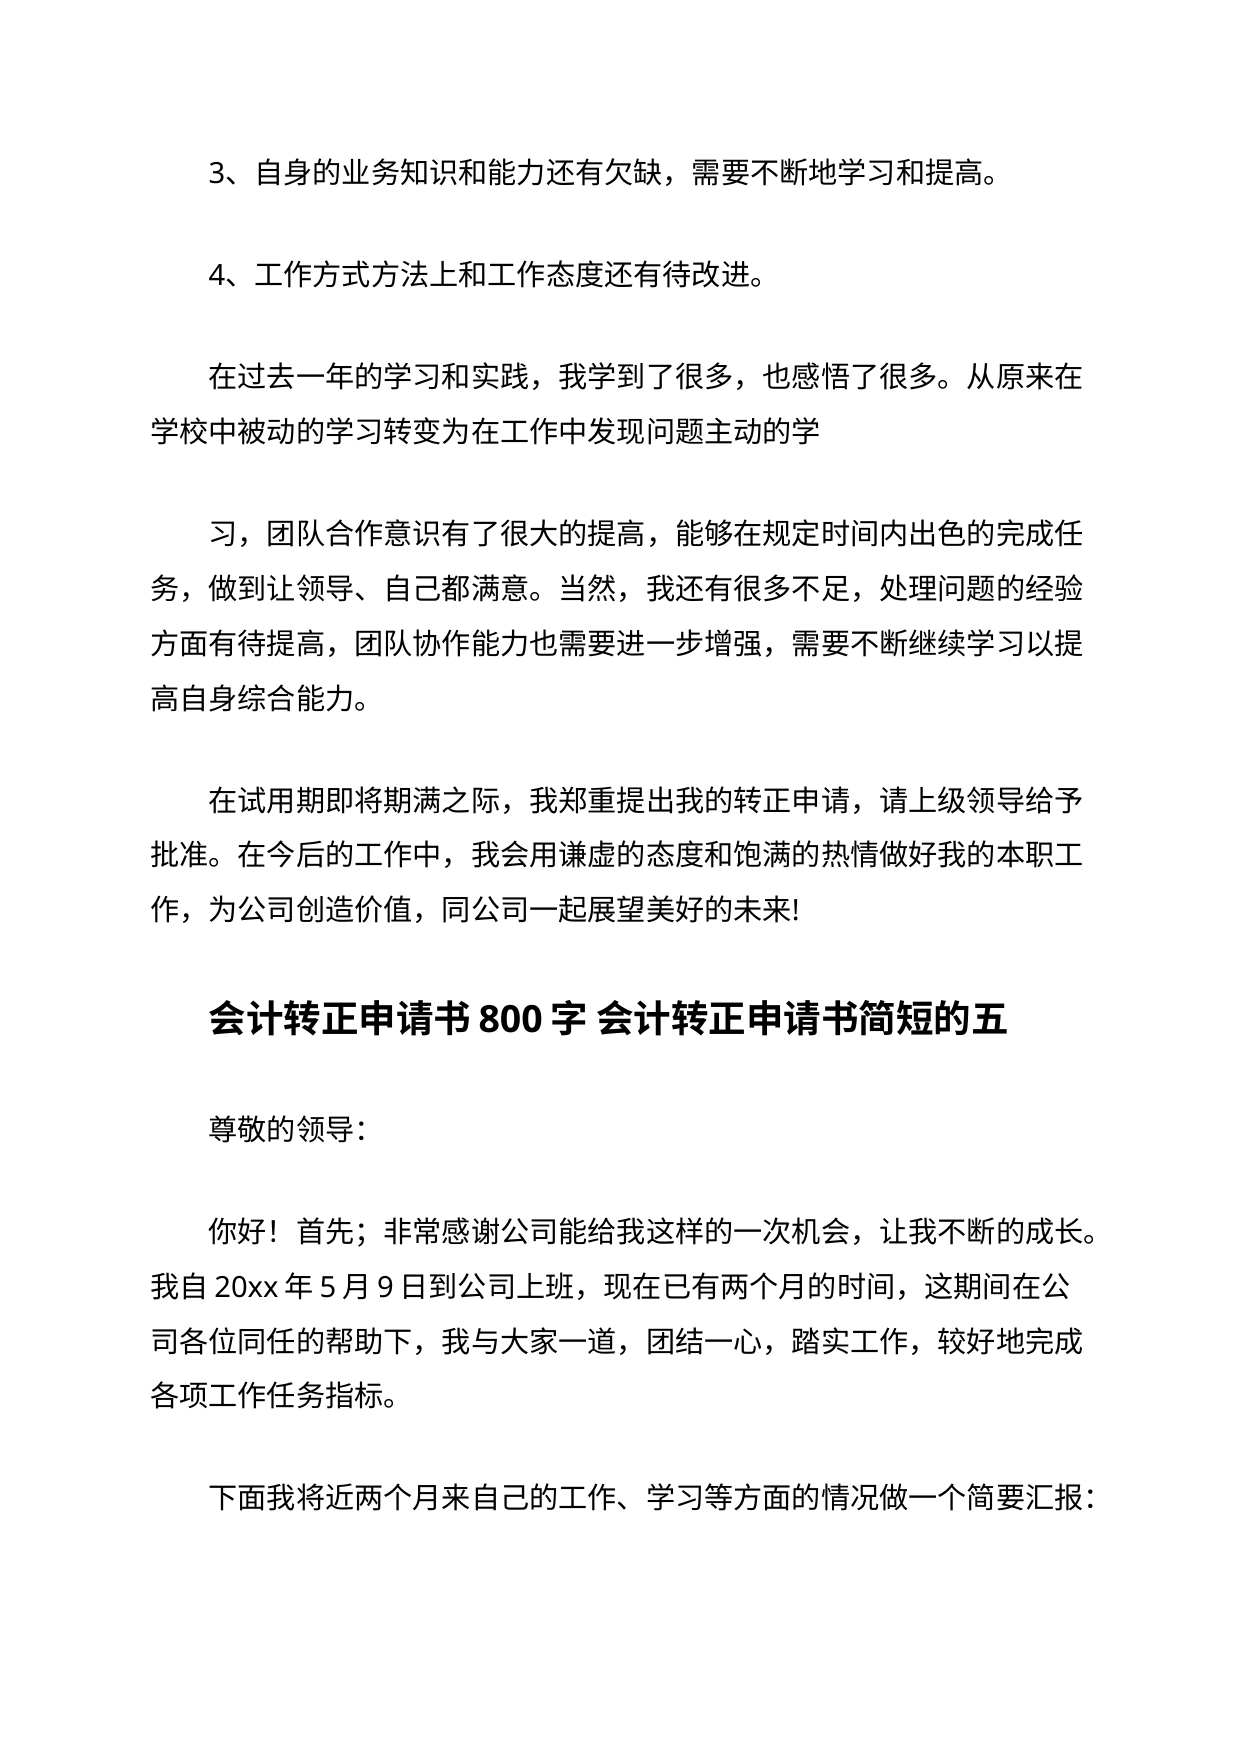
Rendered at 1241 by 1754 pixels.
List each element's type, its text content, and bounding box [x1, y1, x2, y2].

text 在试用期即将期满之际，我郑重提出我的转正申请，请上级领导给予批准。在今后的工作中，我会用谦虚的态度和饱满的热情做好我的本职工作，为公司创造价值，同公司一起展望美好的未来! [150, 777, 1090, 929]
text 你好！首先；非常感谢公司能给我这样的一次机会，让我不断的成长。我自20xx年5月9日到公司上班，现在已有两个月的时间，这期间在公司各位同任的帮助下，我与大家一道，团结一心，踏实工作，较好地完成各项工作任务指标。 [150, 1208, 1090, 1415]
text 4、工作方式方法上和工作态度还有待改进。 [150, 252, 1090, 294]
text 下面我将近两个月来自己的工作、学习等方面的情况做一个简要汇报： [150, 1475, 1090, 1517]
text 尊敬的领导： [150, 1106, 1090, 1149]
text 3、自身的业务知识和能力还有欠缺，需要不断地学习和提高。 [150, 150, 1090, 192]
text 习，团队合作意识有了很大的提高，能够在规定时间内出色的完成任务，做到让领导、自己都满意。当然，我还有很多不足，处理问题的经验方面有待提高，团队协作能力也需要进一步增强，需要不断继续学习以提高自身综合能力。 [150, 511, 1090, 718]
text 会计转正申请书800字 会计转正申请书简短的五 [150, 989, 1090, 1043]
text 在过去一年的学习和实践，我学到了很多，也感悟了很多。从原来在学校中被动的学习转变为在工作中发现问题主动的学 [150, 354, 1090, 451]
